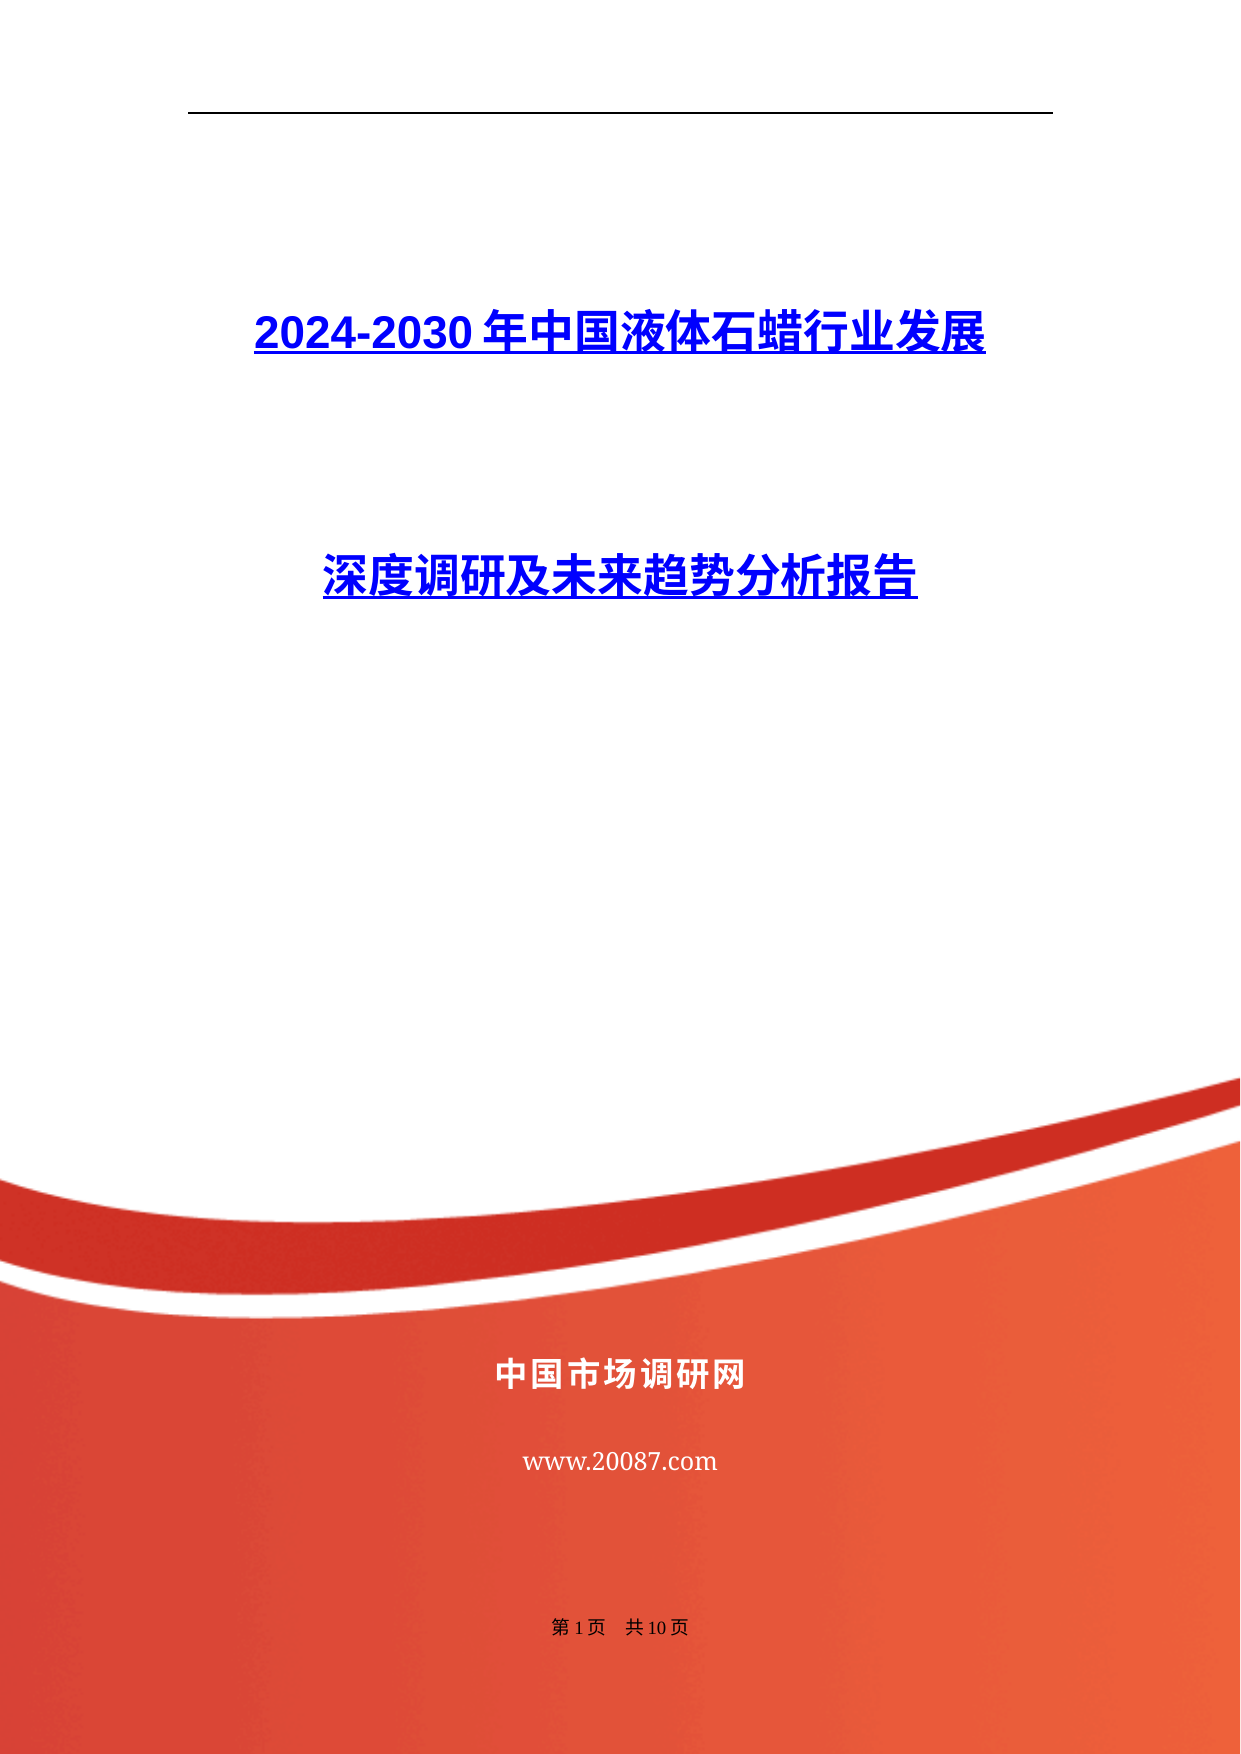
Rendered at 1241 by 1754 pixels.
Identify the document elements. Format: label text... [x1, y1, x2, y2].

subtitle 中国市场调研网 [187, 1339, 1053, 1404]
text www.20087.com [187, 1428, 1053, 1493]
table_header 2024-2030年中国液体石蜡行业发展深度调研及未来趋势分析报告 [188, 207, 1053, 773]
picture [0, 1006, 1241, 1754]
